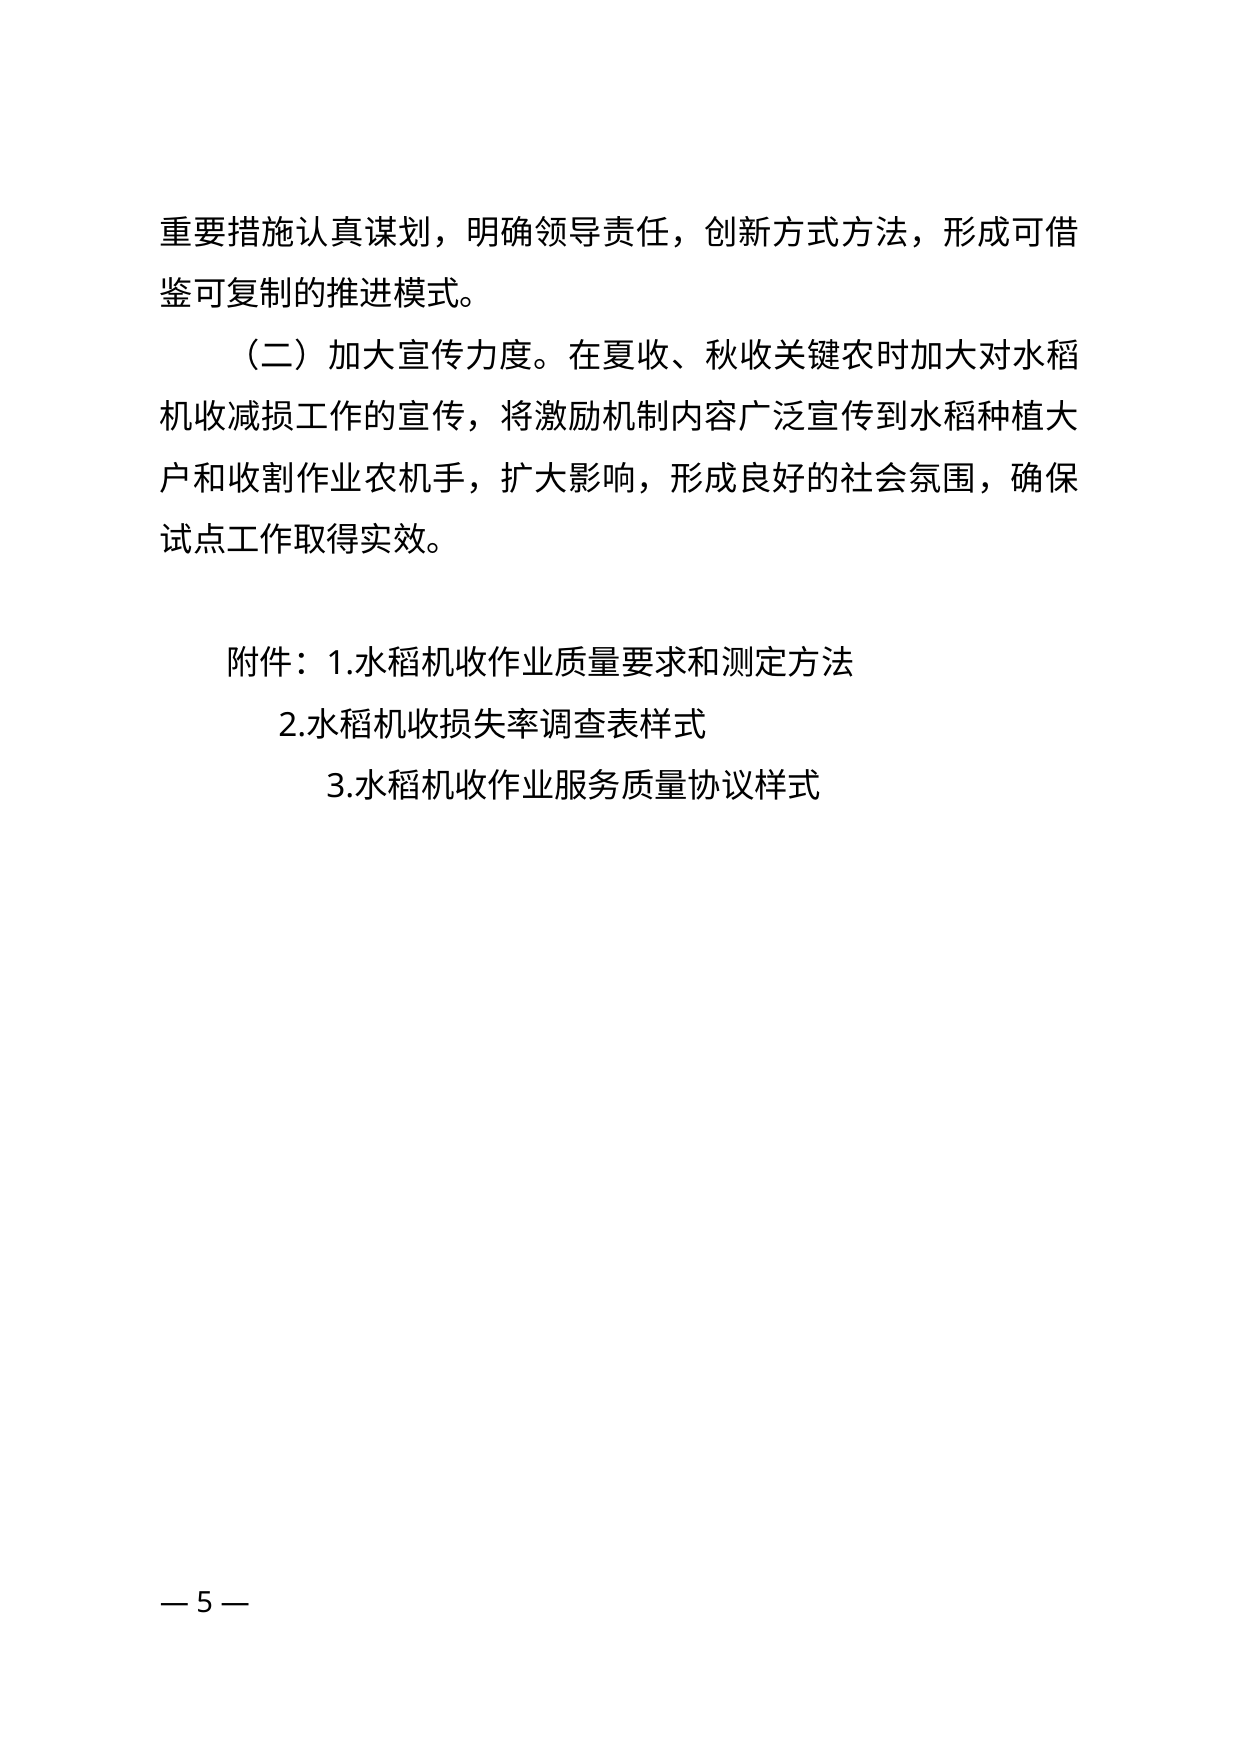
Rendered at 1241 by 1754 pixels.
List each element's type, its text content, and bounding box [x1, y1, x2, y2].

list 水稻机收作业服务质量协议样式 [159, 748, 1081, 810]
text 2.水稻机收损失率调查表样式 [159, 687, 1081, 748]
text 附件：1.水稻机收作业质量要求和测定方法 [159, 625, 1081, 687]
text （二）加大宣传力度。在夏收、秋收关键农时加大对水稻机收减损工作的宣传，将激励机制内容广泛宣传到水稻种植大户和收割作业农机手，扩大影响，形成良好的社会氛围，确保试点工作取得实效。 [159, 318, 1081, 564]
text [159, 195, 1081, 318]
